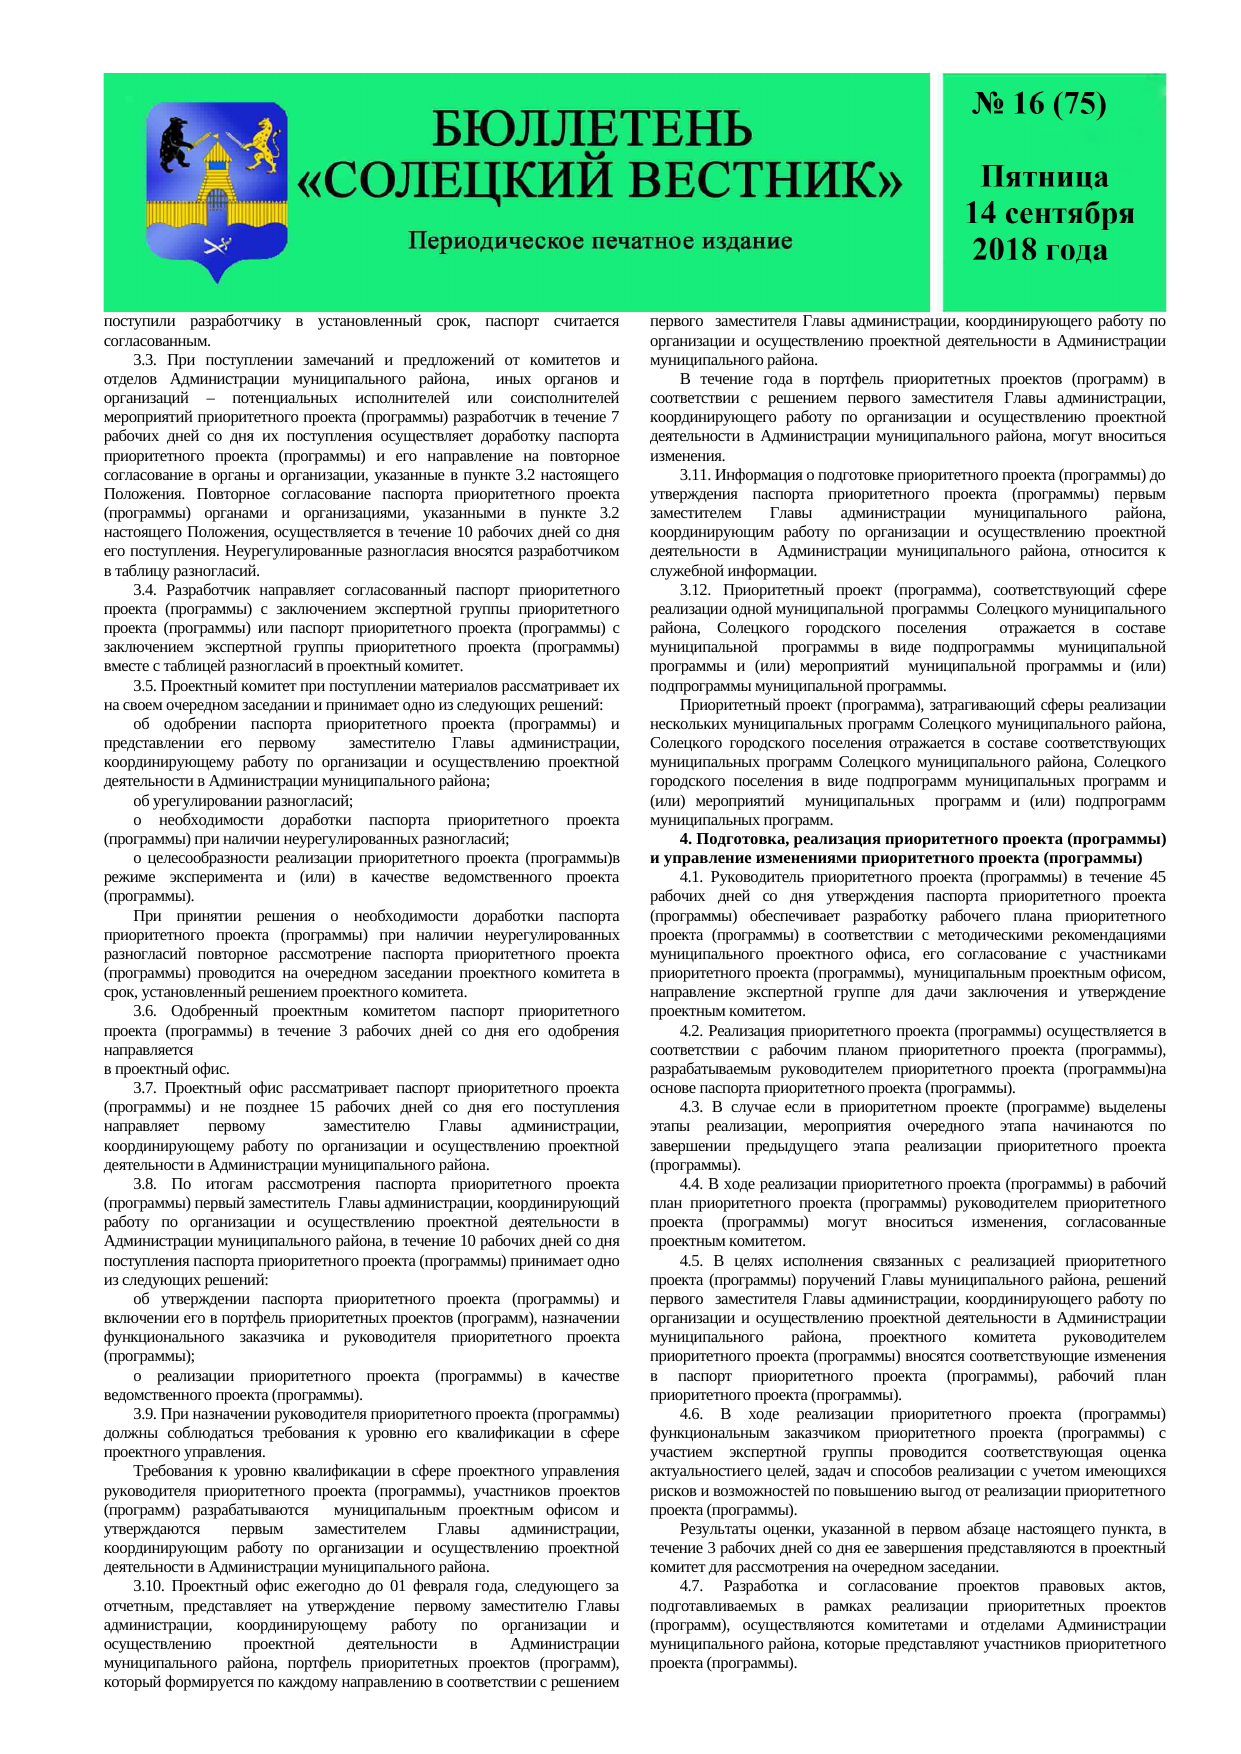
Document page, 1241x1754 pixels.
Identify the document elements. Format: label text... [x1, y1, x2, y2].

text 4.3. В случае если в приоритетном проекте (программе) выделены этапы реализации, мероприятия очередного этапа начинаются по завершении предыдущего этапа реализации приоритетного проекта (программы). [650, 1097, 1167, 1174]
text 4.2. Реализация приоритетного проекта (программы) осуществляется в соответствии с рабочим планом приоритетного проекта (программы), разрабатываемым руководителем приоритетного проекта (программы)на основе паспорта приоритетного проекта (программы). [650, 1020, 1167, 1097]
text Приоритетный проект (программа), затрагивающий сферы реализации нескольких муниципальных программ Солецкого муниципального района, Солецкого городского поселения отражается в составе соответствующих муниципальных программ Солецкого муниципального района, Солецкого городского поселения в виде подпрограмм муниципальных программ и (или) мероприятий муниципальных программ и (или) подпрограмм муниципальных программ. [650, 694, 1167, 829]
text 3.4. Разработчик направляет согласованный паспорт приоритетного проекта (программы) с заключением экспертной группы приоритетного проекта (программы) или паспорт приоритетного проекта (программы) с заключением экспертной группы приоритетного проекта (программы) вместе с таблицей разногласий в проектный комитет. [103, 579, 620, 675]
text 3.7. Проектный офис рассматривает паспорт приоритетного проекта (программы) и не позднее 15 рабочих дней со дня его поступления направляет первому заместителю Главы администрации, координирующему работу по организации и осуществлению проектной деятельности в Администрации муниципального района. [103, 1078, 620, 1174]
text 3.6. Одобренный проектным комитетом паспорт приоритетного проекта (программы) в течение 3 рабочих дней со дня его одобрения направляется в проектный офис. [103, 1001, 620, 1078]
text 3.8. По итогам рассмотрения паспорта приоритетного проекта (программы) первый заместитель Главы администрации, координирующий работу по организации и осуществлению проектной деятельности в Администрации муниципального района, в течение 10 рабочих дней со дня поступления паспорта приоритетного проекта (программы) принимает одно из следующих решений: [103, 1174, 620, 1289]
text об урегулировании разногласий; [103, 790, 620, 809]
text 3.12. Приоритетный проект (программа), соответствующий сфере реализации одной муниципальной программы Солецкого муниципального района, Солецкого городского поселения отражается в составе муниципальной программы в виде подпрограммы муниципальной программы и (или) мероприятий муниципальной программы и (или) подпрограммы муниципальной программы. [650, 579, 1167, 694]
text 3.9. При назначении руководителя приоритетного проекта (программы) должны соблюдаться требования к уровню его квалификации в сфере проектного управления. [103, 1404, 620, 1461]
text о целесообразности реализации приоритетного проекта (программы)в режиме эксперимента и (или) в качестве ведомственного проекта (программы). [103, 848, 620, 905]
text Требования к уровню квалификации в сфере проектного управления руководителя приоритетного проекта (программы), участников проектов (программ) разрабатываются муниципальным проектным офисом и утверждаются первым заместителем Главы администрации, координирующим работу по организации и осуществлению проектной деятельности в Администрации муниципального района. [103, 1461, 620, 1576]
text 3.3. При поступлении замечаний и предложений от комитетов и отделов Администрации муниципального района, иных органов и организаций – потенциальных исполнителей или соисполнителей мероприятий приоритетного проекта (программы) разработчик в течение 7 рабочих дней со дня их поступления осуществляет доработку паспорта приоритетного проекта (программы) и его направление на повторное согласование в органы и организации, указанные в пункте 3.2 настоящего Положения. Повторное согласование паспорта приоритетного проекта (программы) органами и организациями, указанными в пункте 3.2 настоящего Положения, осуществляется в течение 10 рабочих дней со дня его поступления. Неурегулированные разногласия вносятся разработчиком в таблицу разногласий. [103, 349, 620, 579]
text 4.4. В ходе реализации приоритетного проекта (программы) в рабочий план приоритетного проекта (программы) руководителем приоритетного проекта (программы) могут вноситься изменения, согласованные проектным комитетом. [650, 1174, 1167, 1250]
picture [103, 73, 1167, 312]
text 4.6. В ходе реализации приоритетного проекта (программы) функциональным заказчиком приоритетного проекта (программы) с участием экспертной группы проводится соответствующая оценка актуальностиего целей, задач и способов реализации с учетом имеющихся рисков и возможностей по повышению выгод от реализации приоритетного проекта (программы). [650, 1404, 1167, 1519]
text При принятии решения о необходимости доработки паспорта приоритетного проекта (программы) при наличии неурегулированных разногласий повторное рассмотрение паспорта приоритетного проекта (программы) проводится на очередном заседании проектного комитета в срок, установленный решением проектного комитета. [103, 905, 620, 1001]
text 4.7. Разработка и согласование проектов правовых актов, подготавливаемых в рамках реализации приоритетных проектов (программ), осуществляются комитетами и отделами Администрации муниципального района, которые представляют участников приоритетного проекта (программы). [650, 1576, 1167, 1672]
text 4.5. В целях исполнения связанных с реализацией приоритетного проекта (программы) поручений Главы муниципального района, решений первого заместителя Главы администрации, координирующего работу по организации и осуществлению проектной деятельности в Администрации муниципального района, проектного комитета руководителем приоритетного проекта (программы) вносятся соответствующие изменения в паспорт приоритетного проекта (программы), рабочий план приоритетного проекта (программы). [650, 1250, 1167, 1404]
text Результаты оценки, указанной в первом абзаце настоящего пункта, в течение 3 рабочих дней со дня ее завершения представляются в проектный комитет для рассмотрения на очередном заседании. [650, 1519, 1167, 1576]
text об утверждении паспорта приоритетного проекта (программы) и включении его в портфель приоритетных проектов (программ), назначении функционального заказчика и руководителя приоритетного проекта (программы); [103, 1289, 620, 1365]
text 3.10. Проектный офис ежегодно до 01 февраля года, следующего за отчетным, представляет на утверждение первому заместителю Главы администрации, координирующему работу по организации и осуществлению проектной деятельности в Администрации муниципального района, портфель приоритетных проектов (программ), который формируется по каждому направлению в соответствии с решением первого заместителя Главы администрации, координирующего работу по организации и осуществлению проектной деятельности в Администрации муниципального района. [103, 1576, 620, 1691]
text 4. Подготовка, реализация приоритетного проекта (программы) и управление изменениями приоритетного проекта (программы) [650, 829, 1167, 867]
text 4.1. Руководитель приоритетного проекта (программы) в течение 45 рабочих дней со дня утверждения паспорта приоритетного проекта (программы) обеспечивает разработку рабочего плана приоритетного проекта (программы) в соответствии с методическими рекомендациями муниципального проектного офиса, его согласование с участниками приоритетного проекта (программы), муниципальным проектным офисом, направление экспертной группе для дачи заключения и утверждение проектным комитетом. [650, 867, 1167, 1020]
text В течение года в портфель приоритетных проектов (программ) в соответствии с решением первого заместителя Главы администрации, координирующего работу по организации и осуществлению проектной деятельности в Администрации муниципального района, могут вноситься изменения. [650, 369, 1167, 464]
text о необходимости доработки паспорта приоритетного проекта (программы) при наличии неурегулированных разногласий; [103, 809, 620, 848]
text 3.11. Информация о подготовке приоритетного проекта (программы) до утверждения паспорта приоритетного проекта (программы) первым заместителем Главы администрации муниципального района, координирующим работу по организации и осуществлению проектной деятельности в Администрации муниципального района, относится к служебной информации. [650, 464, 1167, 579]
text о реализации приоритетного проекта (программы) в качестве ведомственного проекта (программы). [103, 1365, 620, 1404]
text 3.5. Проектный комитет при поступлении материалов рассматривает их на своем очередном заседании и принимает одно из следующих решений: [103, 675, 620, 714]
text об одобрении паспорта приоритетного проекта (программы) и представлении его первому заместителю Главы администрации, координирующему работу по организации и осуществлению проектной деятельности в Администрации муниципального района; [103, 714, 620, 790]
